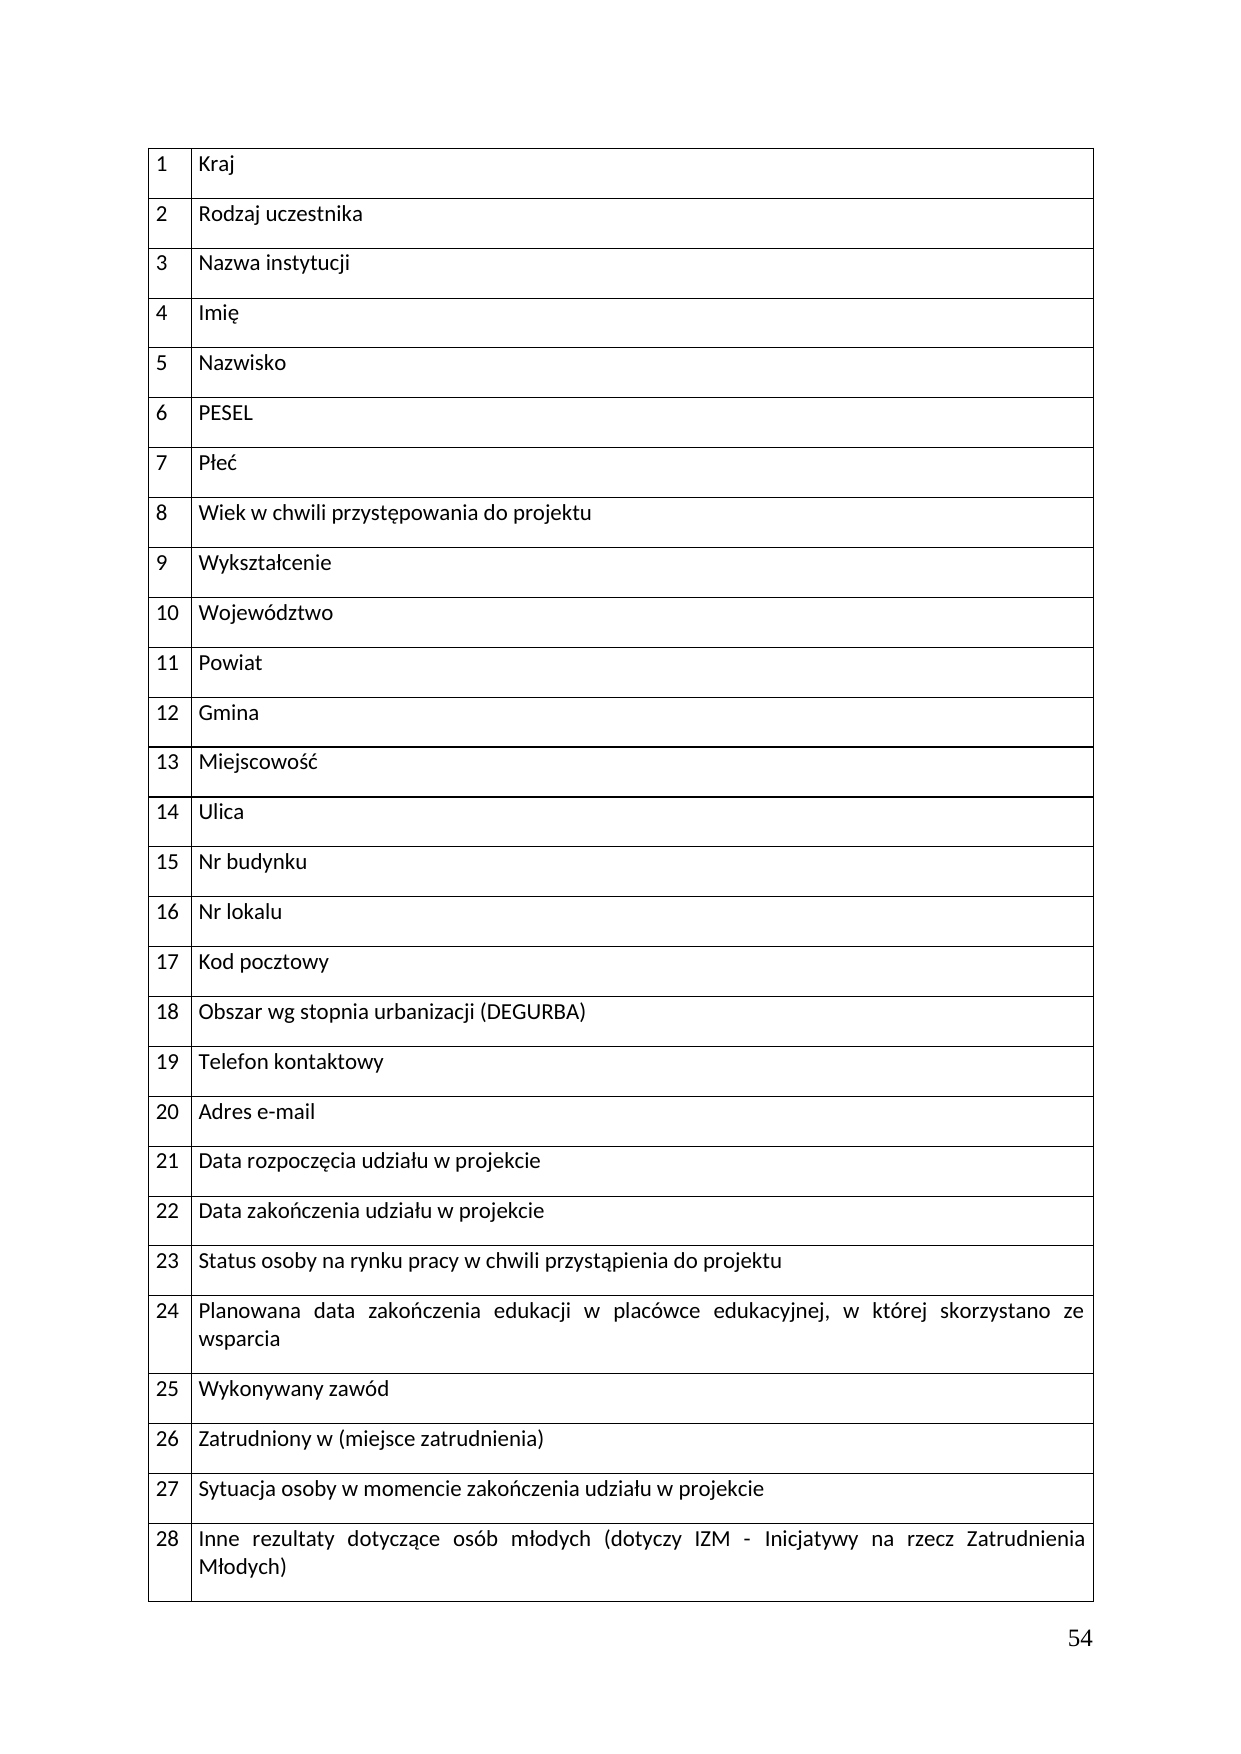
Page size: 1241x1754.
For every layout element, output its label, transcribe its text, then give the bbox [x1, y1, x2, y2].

table_cell PESEL [192, 398, 1093, 447]
table_cell 25 [149, 1374, 191, 1423]
table_cell Województwo [192, 598, 1093, 647]
table_cell 16 [149, 897, 191, 946]
table_cell 7 [149, 448, 191, 497]
table_cell 1 [149, 149, 191, 198]
table_cell Data rozpoczęcia udziału w projekcie [192, 1147, 1093, 1196]
table_cell 5 [149, 348, 191, 397]
table_cell 22 [149, 1197, 191, 1245]
table_cell Ulica [192, 798, 1093, 846]
table_cell Powiat [192, 648, 1093, 697]
table_cell Imię [192, 299, 1093, 347]
table_cell 9 [149, 548, 191, 597]
table_cell 6 [149, 398, 191, 447]
table_cell Obszar wg stopnia urbanizacji (DEGURBA) [192, 997, 1093, 1046]
table_cell Płeć [192, 448, 1093, 497]
table_cell Wykształcenie [192, 548, 1093, 597]
table_cell 23 [149, 1246, 191, 1295]
table_cell Status osoby na rynku pracy w chwili przystąpienia do projektu [192, 1246, 1093, 1295]
table_cell Telefon kontaktowy [192, 1047, 1093, 1096]
table_cell Inne rezultaty dotyczące osób młodych (dotyczy IZM - Inicjatywy na rzecz Zatrudnienia Młodych) [192, 1524, 1093, 1601]
table_cell 13 [149, 748, 191, 796]
table_cell Nazwa instytucji [192, 249, 1093, 297]
table_cell Kod pocztowy [192, 947, 1093, 996]
table_cell Sytuacja osoby w momencie zakończenia udziału w projekcie [192, 1474, 1093, 1523]
table_cell Gmina [192, 698, 1093, 746]
table_cell 4 [149, 299, 191, 347]
table_cell Nr budynku [192, 847, 1093, 896]
table_cell Data zakończenia udziału w projekcie [192, 1197, 1093, 1245]
table_cell 26 [149, 1424, 191, 1473]
table_cell 12 [149, 698, 191, 746]
table_cell 19 [149, 1047, 191, 1096]
table_cell 2 [149, 199, 191, 247]
table_cell Adres e-mail [192, 1097, 1093, 1146]
table_cell Rodzaj uczestnika [192, 199, 1093, 247]
table_cell 15 [149, 847, 191, 896]
table_cell 14 [149, 798, 191, 846]
table_cell 17 [149, 947, 191, 996]
table_cell 10 [149, 598, 191, 647]
table_cell Planowana data zakończenia edukacji w placówce edukacyjnej, w której skorzystano ze wsparcia [192, 1296, 1093, 1373]
table_cell Nr lokalu [192, 897, 1093, 946]
table_cell Wykonywany zawód [192, 1374, 1093, 1423]
table_cell 18 [149, 997, 191, 1046]
table_cell Kraj [192, 149, 1093, 198]
table_cell 3 [149, 249, 191, 297]
table_cell 28 [149, 1524, 191, 1601]
table_cell 24 [149, 1296, 191, 1373]
table_cell 20 [149, 1097, 191, 1146]
table_cell Wiek w chwili przystępowania do projektu [192, 498, 1093, 547]
table_cell 11 [149, 648, 191, 697]
table_cell Nazwisko [192, 348, 1093, 397]
table_cell Zatrudniony w (miejsce zatrudnienia) [192, 1424, 1093, 1473]
table_cell 27 [149, 1474, 191, 1523]
table_cell 21 [149, 1147, 191, 1196]
table_cell Miejscowość [192, 748, 1093, 796]
table_cell 8 [149, 498, 191, 547]
